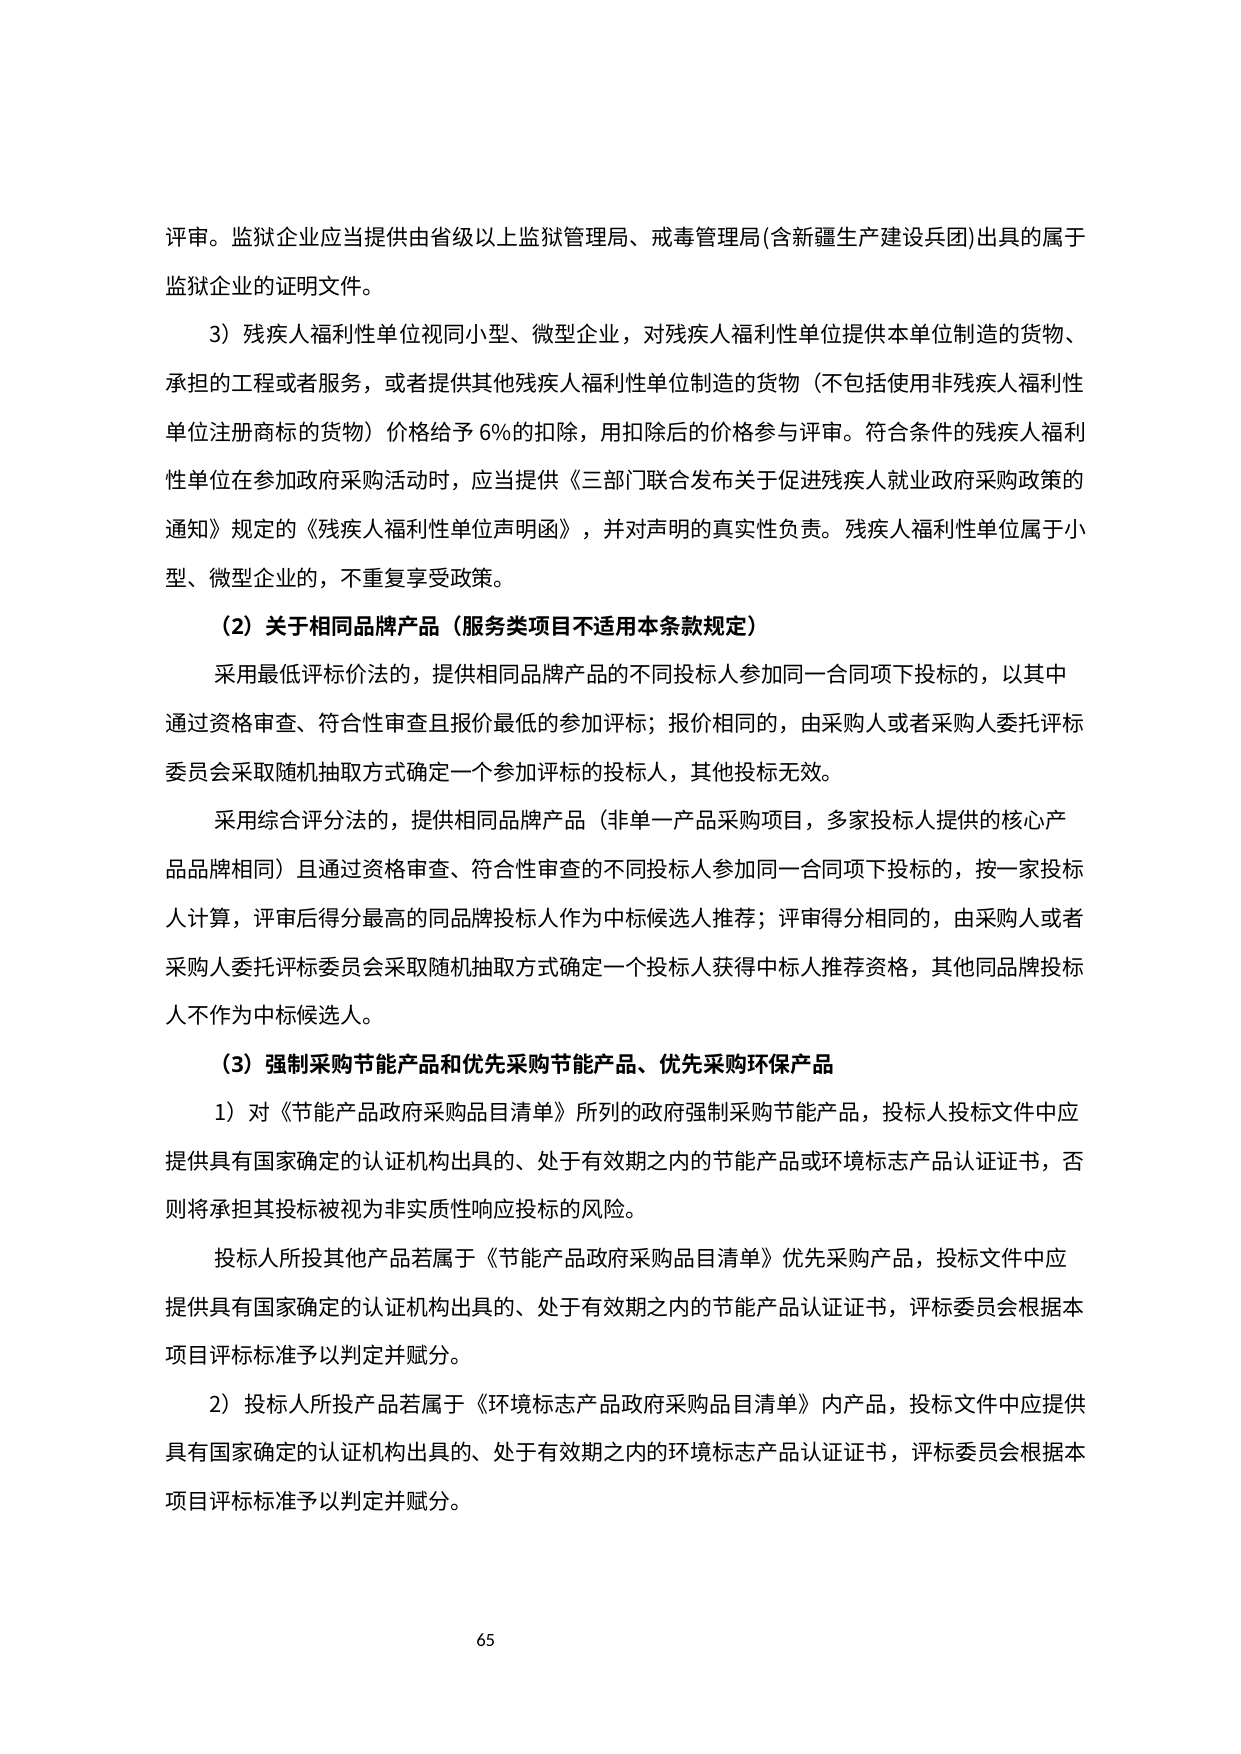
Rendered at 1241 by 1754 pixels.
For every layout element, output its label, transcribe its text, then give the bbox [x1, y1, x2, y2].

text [165, 219, 1087, 301]
text 1）对《节能产品政府采购品目清单》所列的政府强制采购节能产品，投标人投标文件中应提供具有国家确定的认证机构出具的、处于有效期之内的节能产品或环境标志产品认证证书，否则将承担其投标被视为非实质性响应投标的风险。 [165, 1094, 1087, 1224]
text 3）残疾人福利性单位视同小型、微型企业，对残疾人福利性单位提供本单位制造的货物、承担的工程或者服务，或者提供其他残疾人福利性单位制造的货物（不包括使用非残疾人福利性单位注册商标的货物）价格给予6%的扣除，用扣除后的价格参与评审。符合条件的残疾人福利性单位在参加政府采购活动时，应当提供《三部门联合发布关于促进残疾人就业政府采购政策的通知》规定的《残疾人福利性单位声明函》，并对声明的真实性负责。残疾人福利性单位属于小型、微型企业的，不重复享受政策。 [165, 317, 1087, 593]
text 投标人所投其他产品若属于《节能产品政府采购品目清单》优先采购产品，投标文件中应提供具有国家确定的认证机构出具的、处于有效期之内的节能产品认证证书，评标委员会根据本项目评标标准予以判定并赋分。 [165, 1240, 1087, 1370]
text 采用最低评标价法的，提供相同品牌产品的不同投标人参加同一合同项下投标的，以其中通过资格审查、符合性审查且报价最低的参加评标；报价相同的，由采购人或者采购人委托评标委员会采取随机抽取方式确定一个参加评标的投标人，其他投标无效。 [165, 657, 1087, 787]
text （3）强制采购节能产品和优先采购节能产品、优先采购环保产品 [165, 1046, 1087, 1079]
text 2）投标人所投产品若属于《环境标志产品政府采购品目清单》内产品，投标文件中应提供具有国家确定的认证机构出具的、处于有效期之内的环境标志产品认证证书，评标委员会根据本项目评标标准予以判定并赋分。 [165, 1386, 1087, 1516]
text （2）关于相同品牌产品（服务类项目不适用本条款规定） [165, 609, 1087, 641]
text 采用综合评分法的，提供相同品牌产品（非单一产品采购项目，多家投标人提供的核心产品品牌相同）且通过资格审查、符合性审查的不同投标人参加同一合同项下投标的，按一家投标人计算，评审后得分最高的同品牌投标人作为中标候选人推荐；评审得分相同的，由采购人或者采购人委托评标委员会采取随机抽取方式确定一个投标人获得中标人推荐资格，其他同品牌投标人不作为中标候选人。 [165, 803, 1087, 1030]
